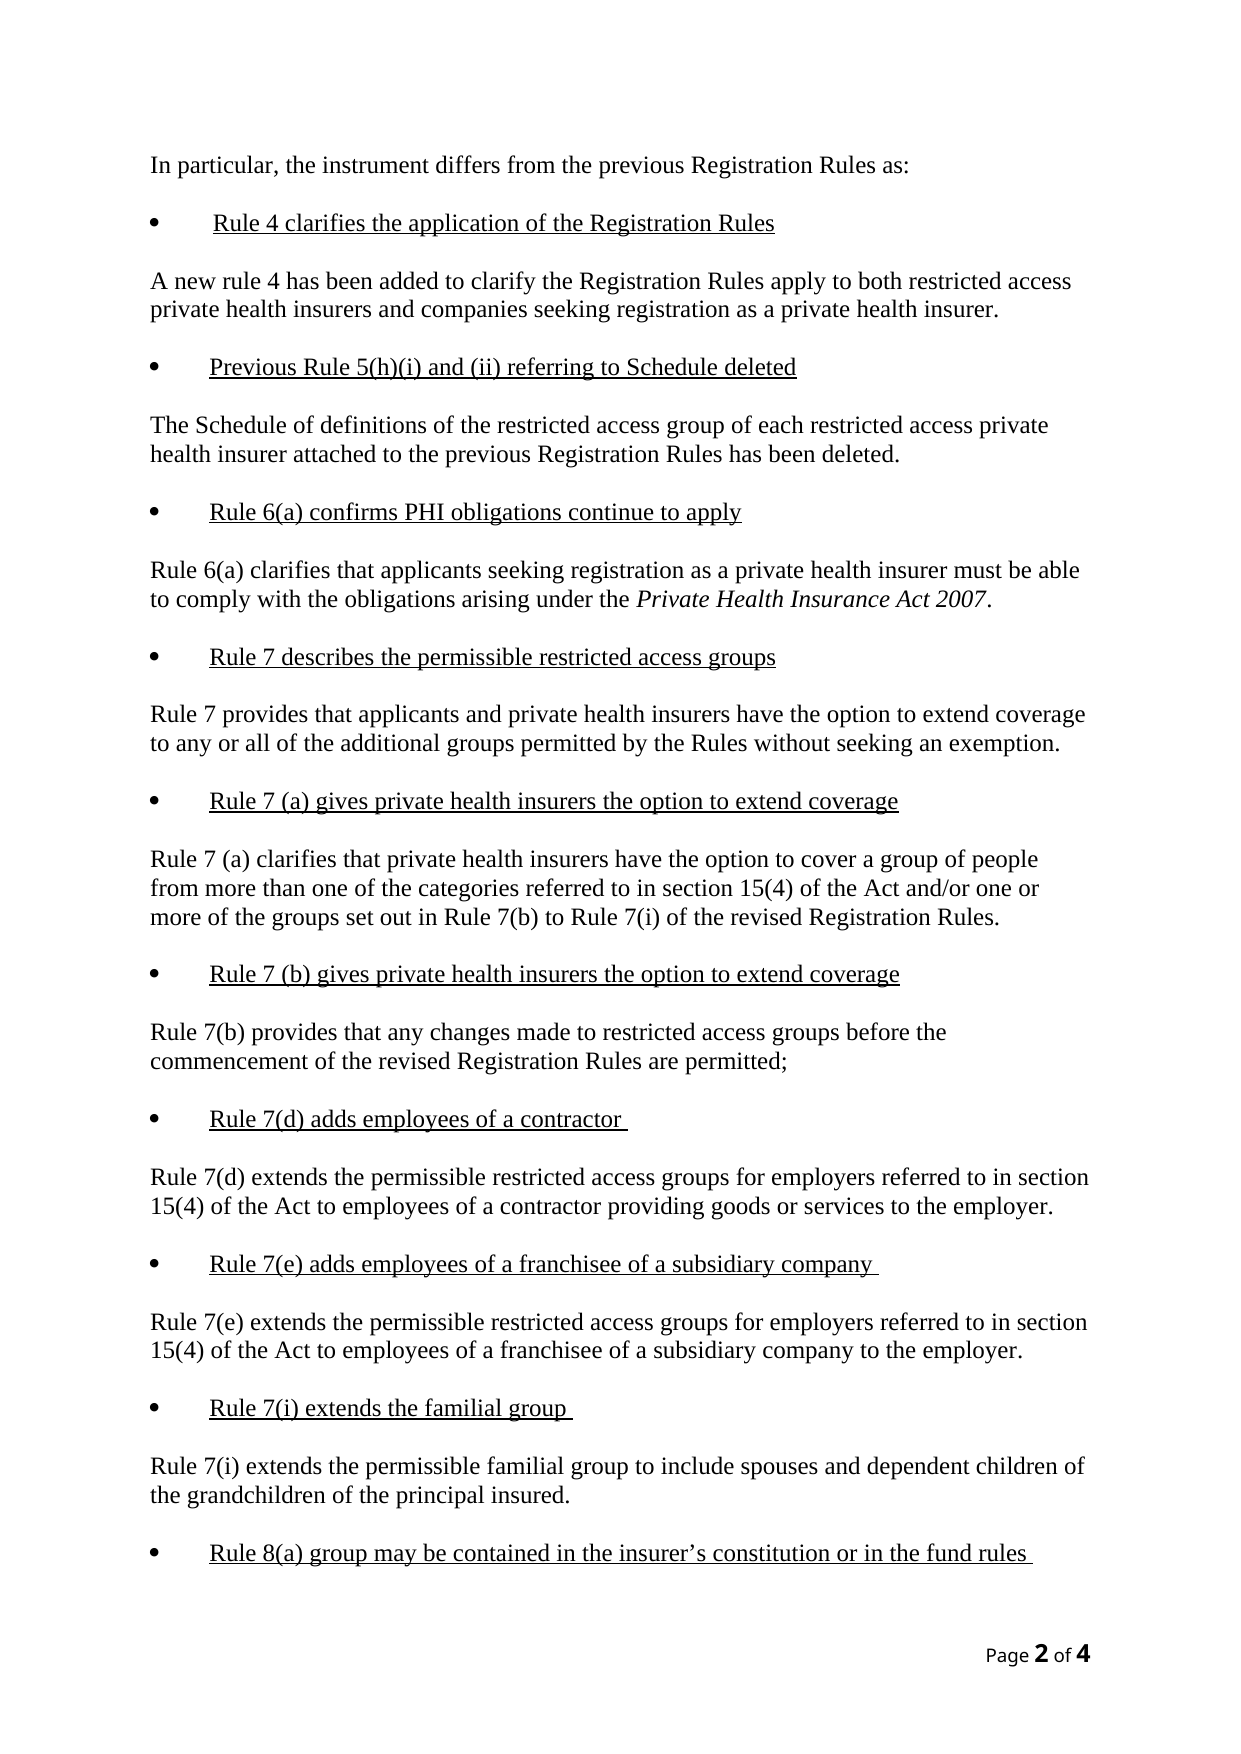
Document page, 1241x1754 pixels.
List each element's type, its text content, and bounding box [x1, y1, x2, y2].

text Rule 7(b) provides that any changes made to restricted access groups before the commencement of the revised Registration Rules are permitted; [150, 1017, 1090, 1075]
text Rule 7(i) extends the permissible familial group to include spouses and dependent children of the grandchildren of the principal insured. [150, 1451, 1090, 1509]
text The Schedule of definitions of the restricted access group of each restricted access private health insurer attached to the previous Registration Rules has been deleted. [150, 410, 1090, 468]
list Previous Rule 5(h)(i) and (ii) referring to Schedule deleted [150, 352, 1090, 381]
text Rule 7(d) extends the permissible restricted access groups for employers referred to in section 15(4) of the Act to employees of a contractor providing goods or services to the employer. [150, 1162, 1090, 1219]
list Rule 6(a) confirms PHI obligations continue to apply [150, 497, 1090, 526]
text Rule 7 provides that applicants and private health insurers have the option to extend coverage to any or all of the additional groups permitted by the Rules without seeking an exemption. [150, 699, 1090, 757]
list Rule 8(a) group may be contained in the insurer’s constitution or in the fund rules [150, 1538, 1090, 1567]
list Rule 7(e) adds employees of a franchisee of a subsidiary company [150, 1249, 1090, 1277]
text Rule 7 (a) clarifies that private health insurers have the option to cover a group of people from more than one of the categories referred to in section 15(4) of the Act and/or one or more of the groups set out in Rule 7(b) to Rule 7(i) of the revised Registration Rules. [150, 844, 1090, 930]
list Rule 7 describes the permissible restricted access groups [150, 642, 1090, 670]
text Rule 7(e) extends the permissible restricted access groups for employers referred to in section 15(4) of the Act to employees of a franchisee of a subsidiary company to the employer. [150, 1307, 1090, 1364]
list Rule 7(i) extends the familial group [150, 1393, 1090, 1422]
list Rule 7 (a) gives private health insurers the option to extend coverage [150, 786, 1090, 815]
list Rule 7 (b) gives private health insurers the option to extend coverage [150, 959, 1090, 988]
text Rule 6(a) clarifies that applicants seeking registration as a private health insurer must be able to comply with the obligations arising under the Private Health Insurance Act 2007. [150, 555, 1090, 612]
list Rule 7(d) adds employees of a contractor [150, 1104, 1090, 1133]
list Rule 4 clarifies the application of the Registration Rules [150, 208, 1090, 237]
text In particular, the instrument differs from the previous Registration Rules as: [150, 150, 1090, 179]
text A new rule 4 has been added to clarify the Registration Rules apply to both restricted access private health insurers and companies seeking registration as a private health insurer. [150, 266, 1090, 323]
